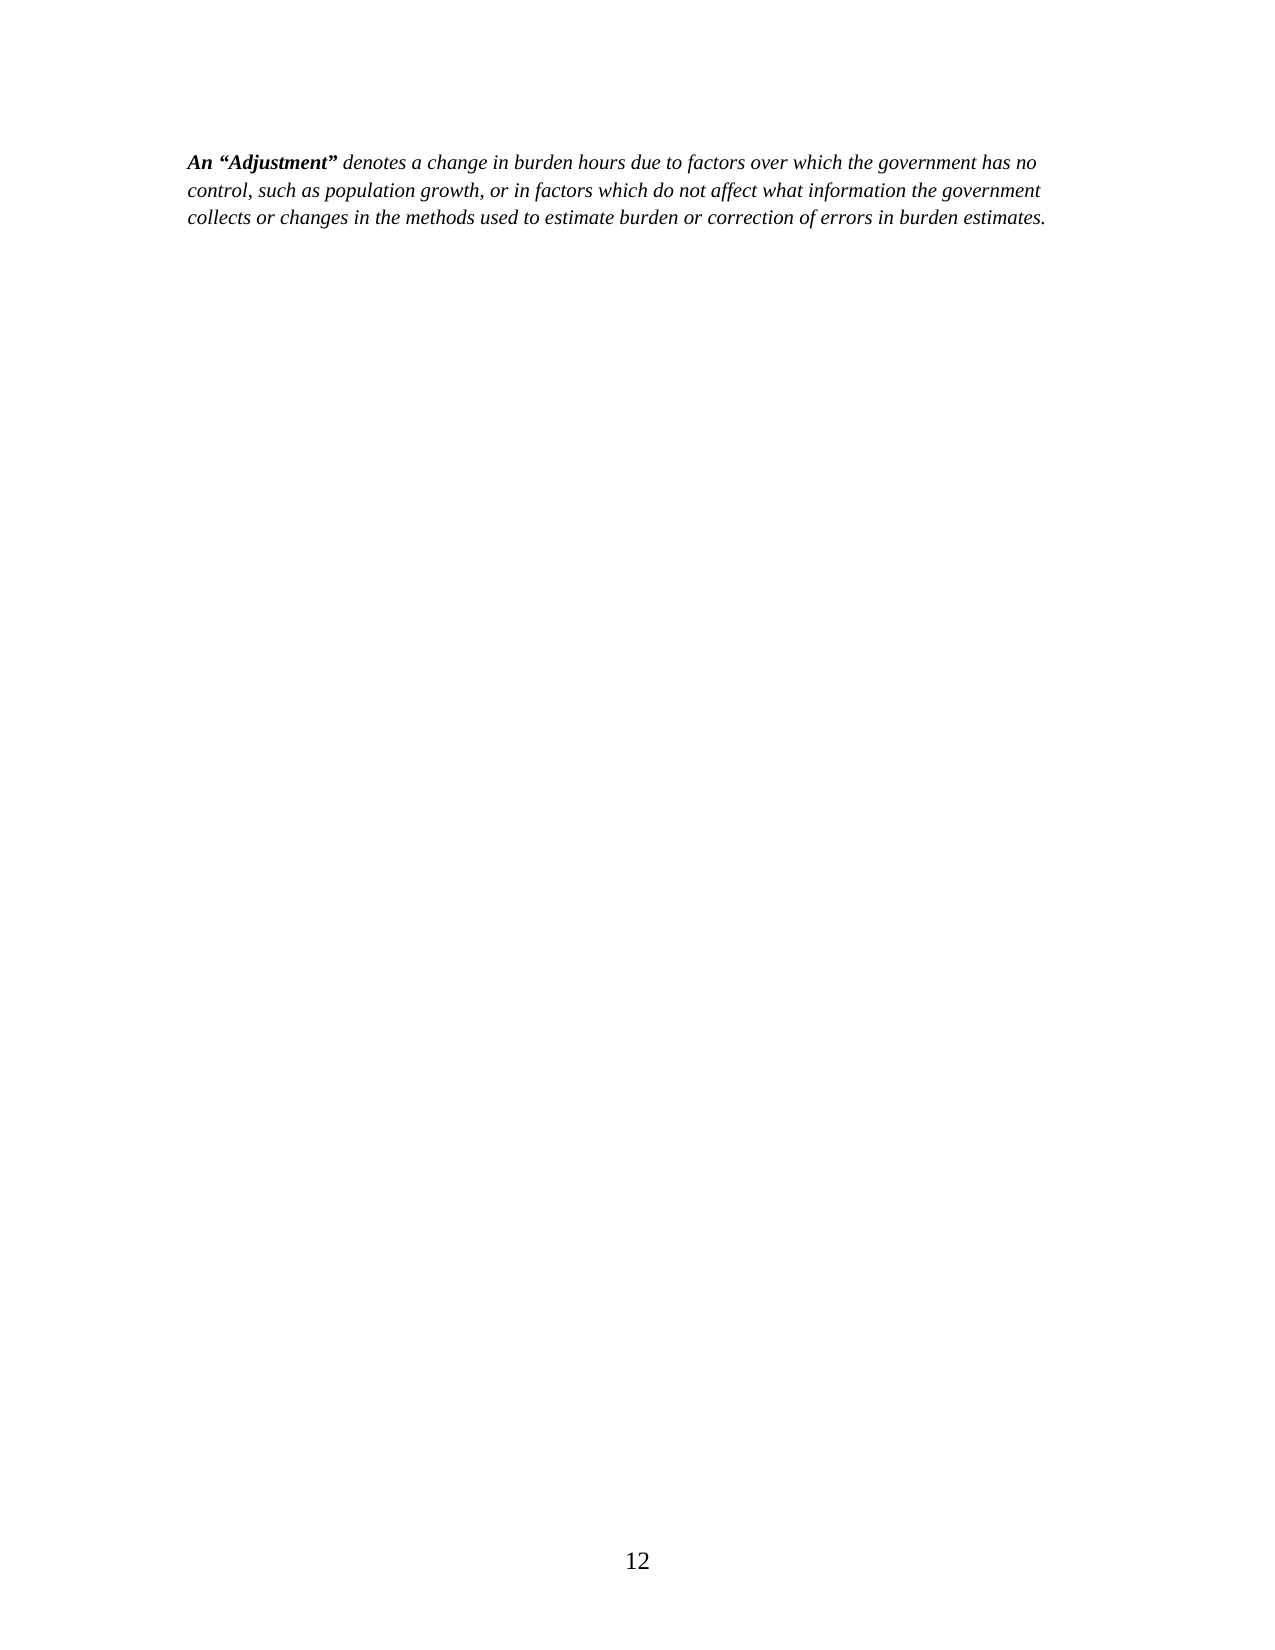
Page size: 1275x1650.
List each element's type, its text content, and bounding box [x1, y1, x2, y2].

text An “Adjustment” denotes a change in burden hours due to factors over which the government has no control, such as population growth, or in factors which do not affect what information the government collects or changes in the methods used to estimate burden or correction of errors in burden estimates. [187, 150, 1087, 229]
